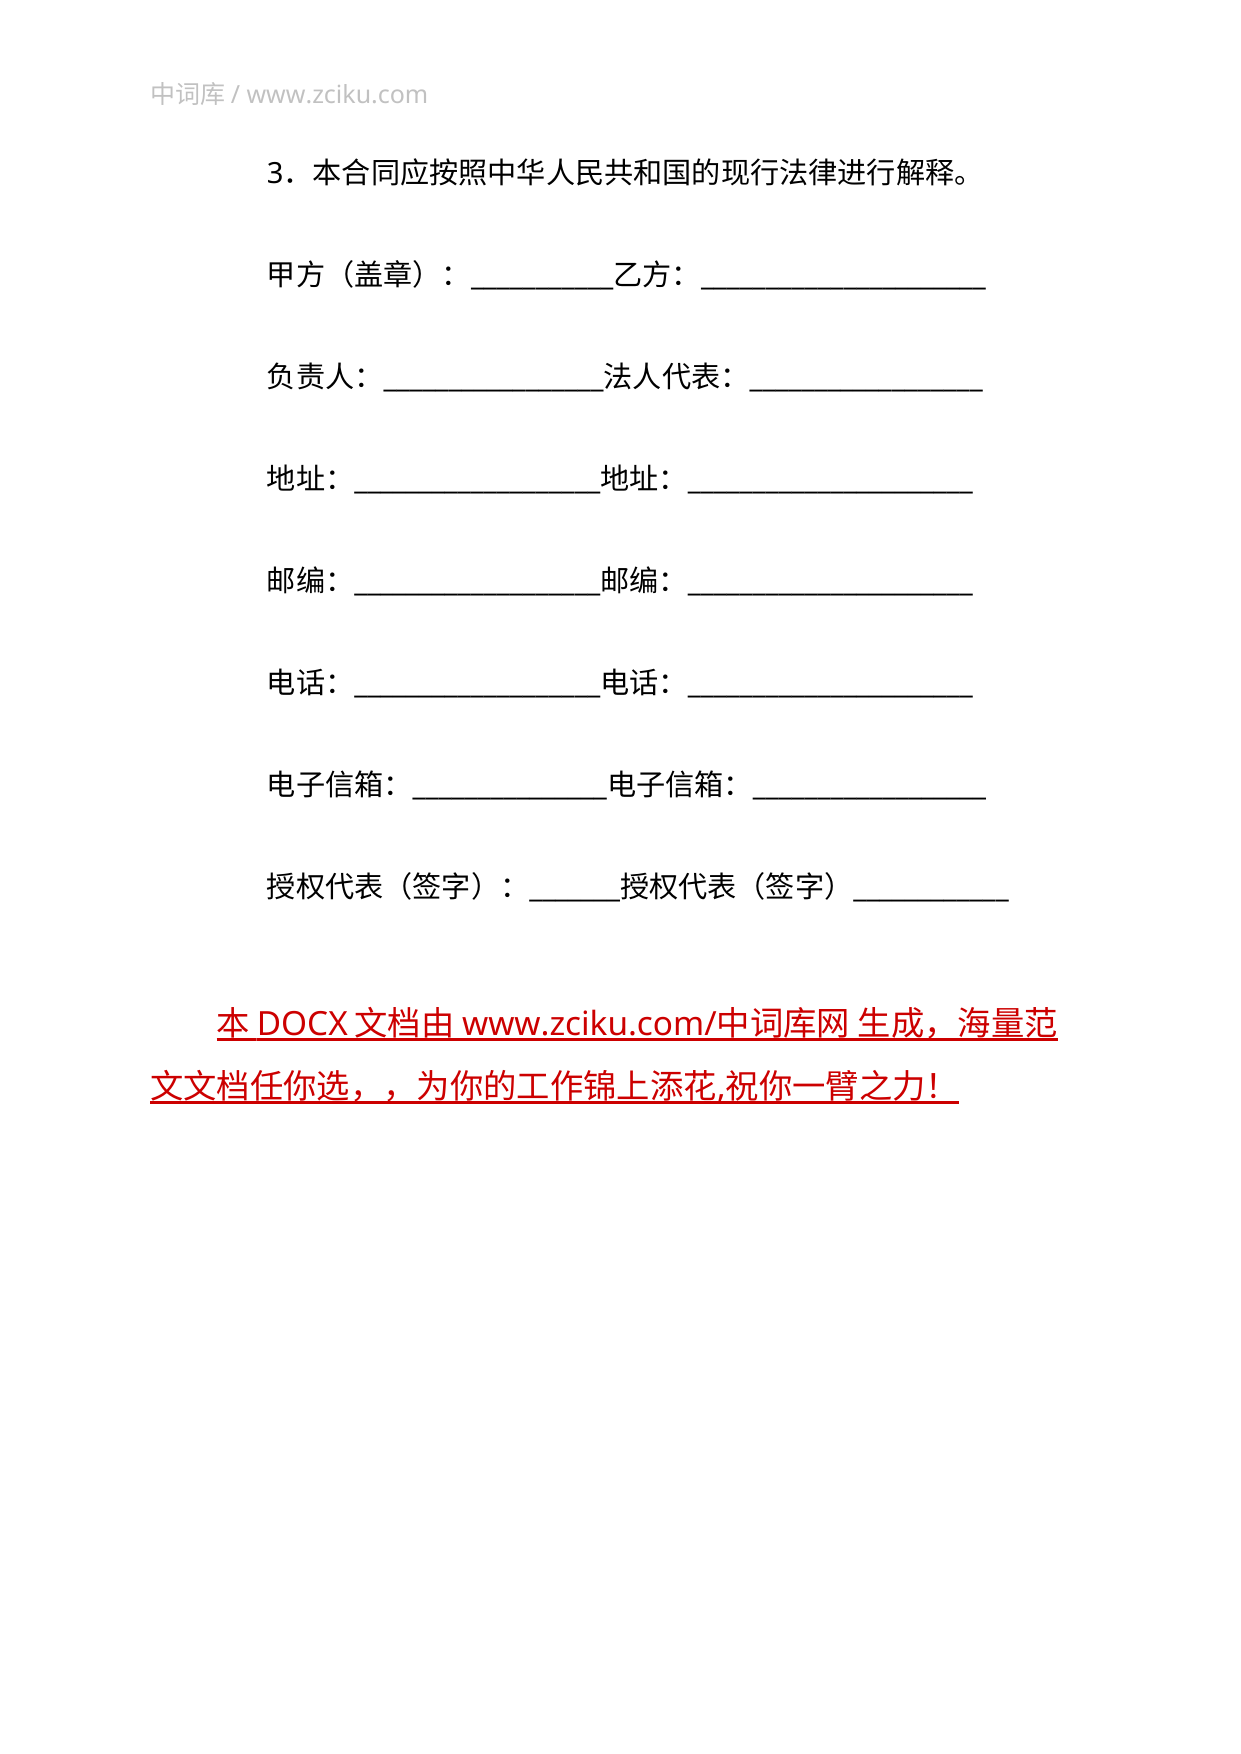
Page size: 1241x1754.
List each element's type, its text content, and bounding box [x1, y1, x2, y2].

text 负责人：_________________法人代表：__________________ [150, 354, 1090, 396]
text 电子信箱：_______________电子信箱：__________________ [150, 762, 1090, 804]
text 本DOCX文档由 www.zciku.com/中词库网 生成，海量范文文档任你选，，为你的工作锦上添花,祝你一臂之力！ [150, 997, 1090, 1108]
text 授权代表（签字）：_______授权代表（签字）____________ [150, 864, 1090, 906]
text 3．本合同应按照中华人民共和国的现行法律进行解释。 [150, 150, 1090, 192]
text 邮编：___________________邮编：______________________ [150, 558, 1090, 600]
text 地址：___________________地址：______________________ [150, 456, 1090, 498]
text 电话：___________________电话：______________________ [150, 660, 1090, 702]
text 甲方（盖章）：___________乙方：______________________ [150, 252, 1090, 294]
